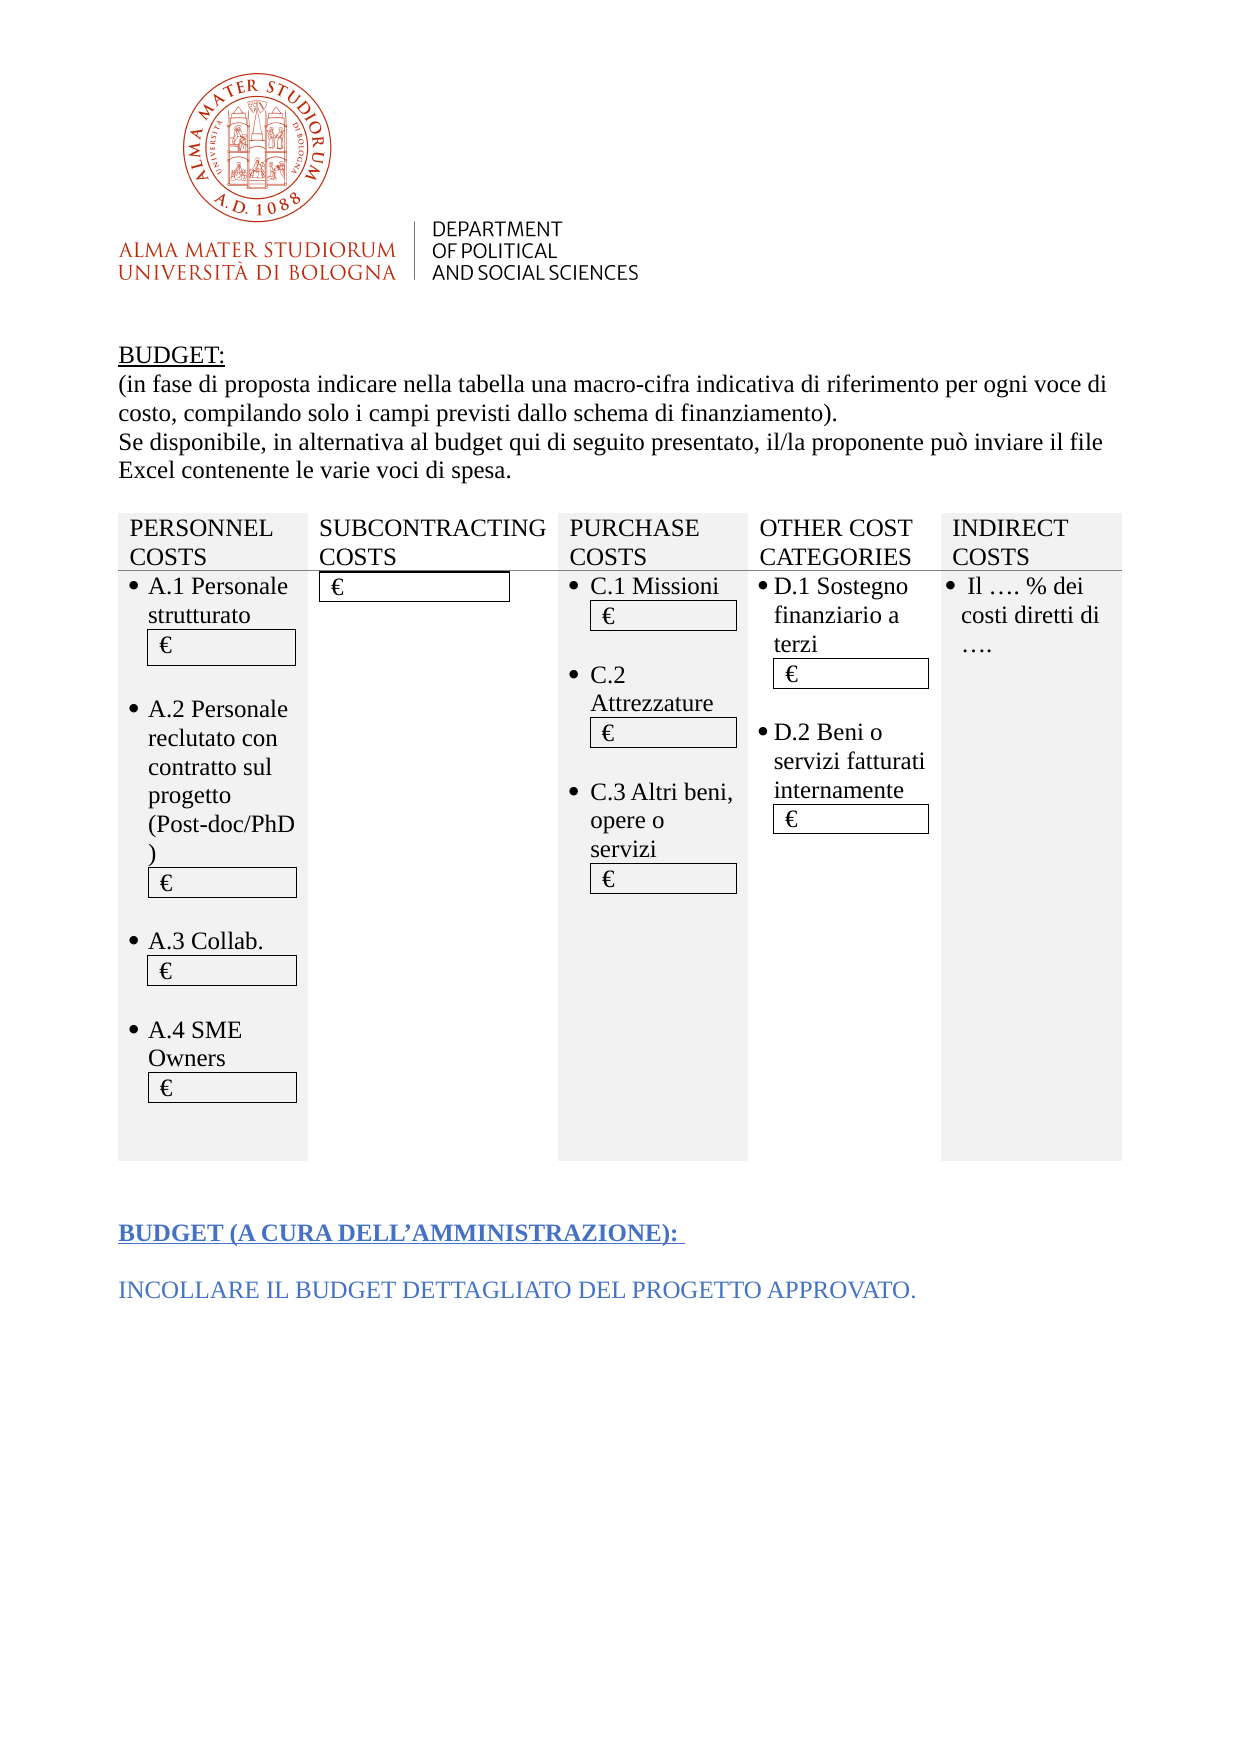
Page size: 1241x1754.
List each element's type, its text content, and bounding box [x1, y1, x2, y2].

table_cell [308, 571, 558, 1161]
text (in fase di proposta indicare nella tabella una macro-cifra indicativa di riferimento per ogni voce di costo, compilando solo i campi previsti dallo schema di finanziamento). [118, 369, 1122, 427]
text Se disponibile, in alternativa al budget qui di seguito presentato, il/la proponente può inviare il file Excel contenente le varie voci di spesa. [118, 427, 1122, 484]
picture [118, 73, 638, 280]
table_header indirect costs [941, 513, 1122, 570]
table_header purchase costs [558, 513, 748, 570]
text BUDGET: [118, 340, 1122, 369]
table_header other cost categories [748, 513, 941, 570]
table_cell C.1 Missioni C.2 Attrezzature C.3 Altri beni, opere o servizi [558, 571, 748, 1161]
text INCOLLARE IL BUDGET DETTAGLIATO DEL PROGETTO APPROVATO. [118, 1276, 1122, 1304]
table_cell A.1 Personale strutturato A.2 Personale reclutato con contratto sul progetto (Post-doc/PhD) A.3 Collab. A.4 SME Owners [118, 571, 308, 1161]
table_header subcontracting costs [308, 513, 558, 570]
text BUDGET (A CURA DELL’AMMINISTRAZIONE): [118, 1218, 1122, 1247]
table_cell D.1 Sostegno finanziario a terzi D.2 Beni o servizi fatturati internamente [748, 571, 941, 1161]
table_header Personnel costs [118, 513, 308, 570]
table_cell Il …. % dei costi diretti di …. [941, 571, 1122, 1161]
